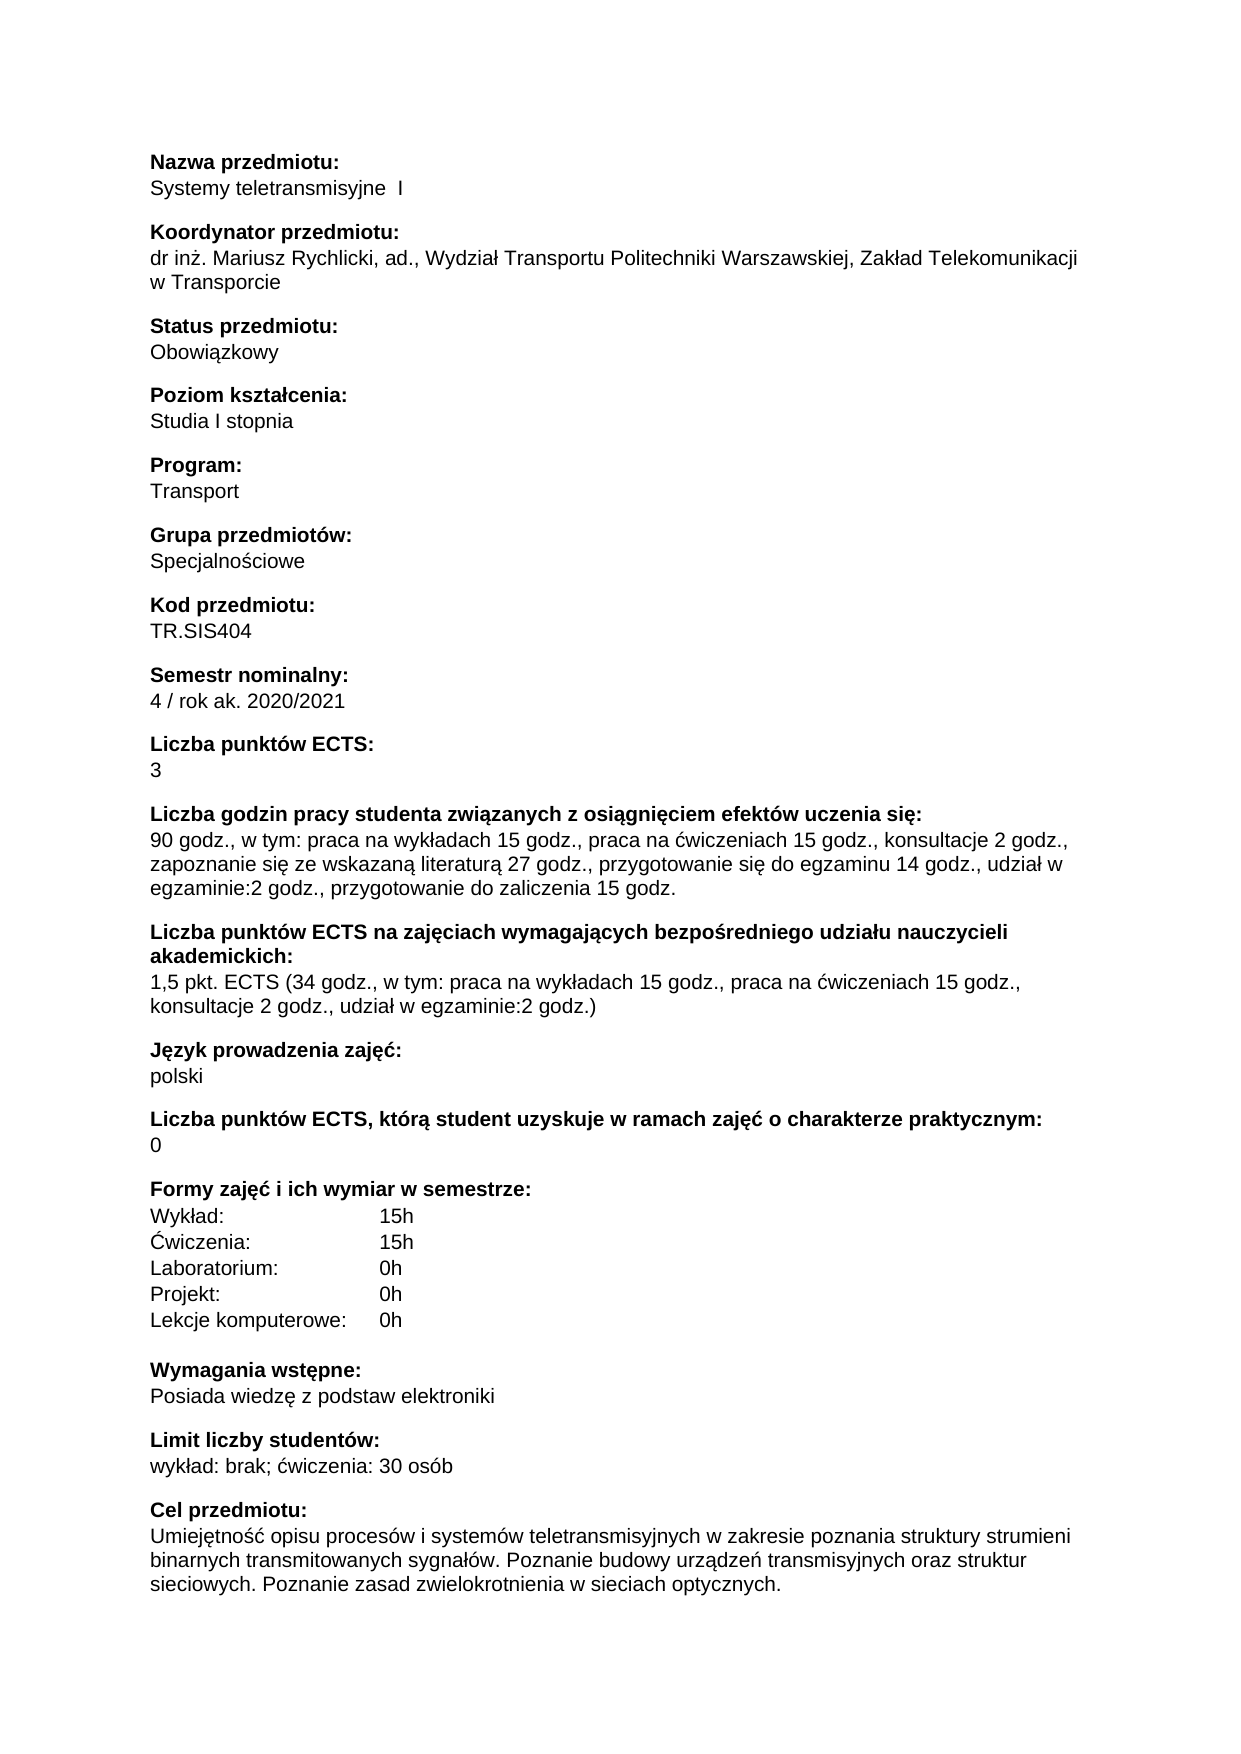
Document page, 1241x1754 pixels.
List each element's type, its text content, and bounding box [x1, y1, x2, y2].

table_header Wykład: [140, 1204, 367, 1228]
text Specjalnościowe [150, 549, 1090, 573]
text Posiada wiedzę z podstaw elektroniki [150, 1384, 1090, 1408]
text TR.SIS404 [150, 619, 1090, 643]
text Semestr nominalny: [150, 662, 1090, 686]
text Koordynator przedmiotu: [150, 220, 1090, 244]
text Grupa przedmiotów: [150, 523, 1090, 547]
text 3 [150, 758, 1090, 782]
text 4 / rok ak. 2020/2021 [150, 688, 1090, 712]
text polski [150, 1063, 1090, 1087]
text 90 godz., w tym: praca na wykładach 15 godz., praca na ćwiczeniach 15 godz., konsultacje 2 godz., zapoznanie się ze wskazaną literaturą 27 godz., przygotowanie się do egzaminu 14 godz., udział w egzaminie:2 godz., przygotowanie do zaliczenia 15 godz. [150, 828, 1090, 900]
text Nazwa przedmiotu: [150, 150, 1090, 174]
table_cell 0h [369, 1306, 597, 1332]
text Systemy teletransmisyjne I [150, 176, 1090, 200]
table_cell 0h [369, 1254, 597, 1280]
text Liczba punktów ECTS na zajęciach wymagających bezpośredniego udziału nauczycieli akademickich: [150, 920, 1090, 968]
text Cel przedmiotu: [150, 1497, 1090, 1521]
text 0 [150, 1133, 1090, 1157]
table_cell Laboratorium: [140, 1256, 367, 1280]
text Limit liczby studentów: [150, 1428, 1090, 1452]
text Transport [150, 479, 1090, 503]
text Liczba punktów ECTS: [150, 732, 1090, 756]
text Wymagania wstępne: [150, 1358, 1090, 1382]
table_cell Lekcje komputerowe: [140, 1308, 367, 1332]
text Formy zajęć i ich wymiar w semestrze: [150, 1177, 1090, 1201]
text Liczba punktów ECTS, którą student uzyskuje w ramach zajęć o charakterze praktycznym: [150, 1107, 1090, 1131]
text Obowiązkowy [150, 339, 1090, 363]
table_cell Projekt: [140, 1282, 367, 1306]
text Poziom kształcenia: [150, 383, 1090, 407]
text Program: [150, 453, 1090, 477]
text Liczba godzin pracy studenta związanych z osiągnięciem efektów uczenia się: [150, 802, 1090, 826]
table_cell Ćwiczenia: [140, 1230, 367, 1254]
text 1,5 pkt. ECTS (34 godz., w tym: praca na wykładach 15 godz., praca na ćwiczeniach 15 godz., konsultacje 2 godz., udział w egzaminie:2 godz.) [150, 970, 1090, 1018]
text Studia I stopnia [150, 409, 1090, 433]
text Umiejętność opisu procesów i systemów teletransmisyjnych w zakresie poznania struktury strumieni binarnych transmitowanych sygnałów. Poznanie budowy urządzeń transmisyjnych oraz struktur sieciowych. Poznanie zasad zwielokrotnienia w sieciach optycznych. [150, 1523, 1090, 1595]
table_cell 0h [369, 1280, 597, 1306]
text Status przedmiotu: [150, 313, 1090, 337]
table_header 15h [369, 1204, 597, 1228]
text dr inż. Mariusz Rychlicki, ad., Wydział Transportu Politechniki Warszawskiej, Zakład Telekomunikacji w Transporcie [150, 246, 1090, 294]
text Kod przedmiotu: [150, 593, 1090, 617]
text wykład: brak; ćwiczenia: 30 osób [150, 1454, 1090, 1478]
text Język prowadzenia zajęć: [150, 1037, 1090, 1061]
table_cell 15h [369, 1228, 597, 1254]
